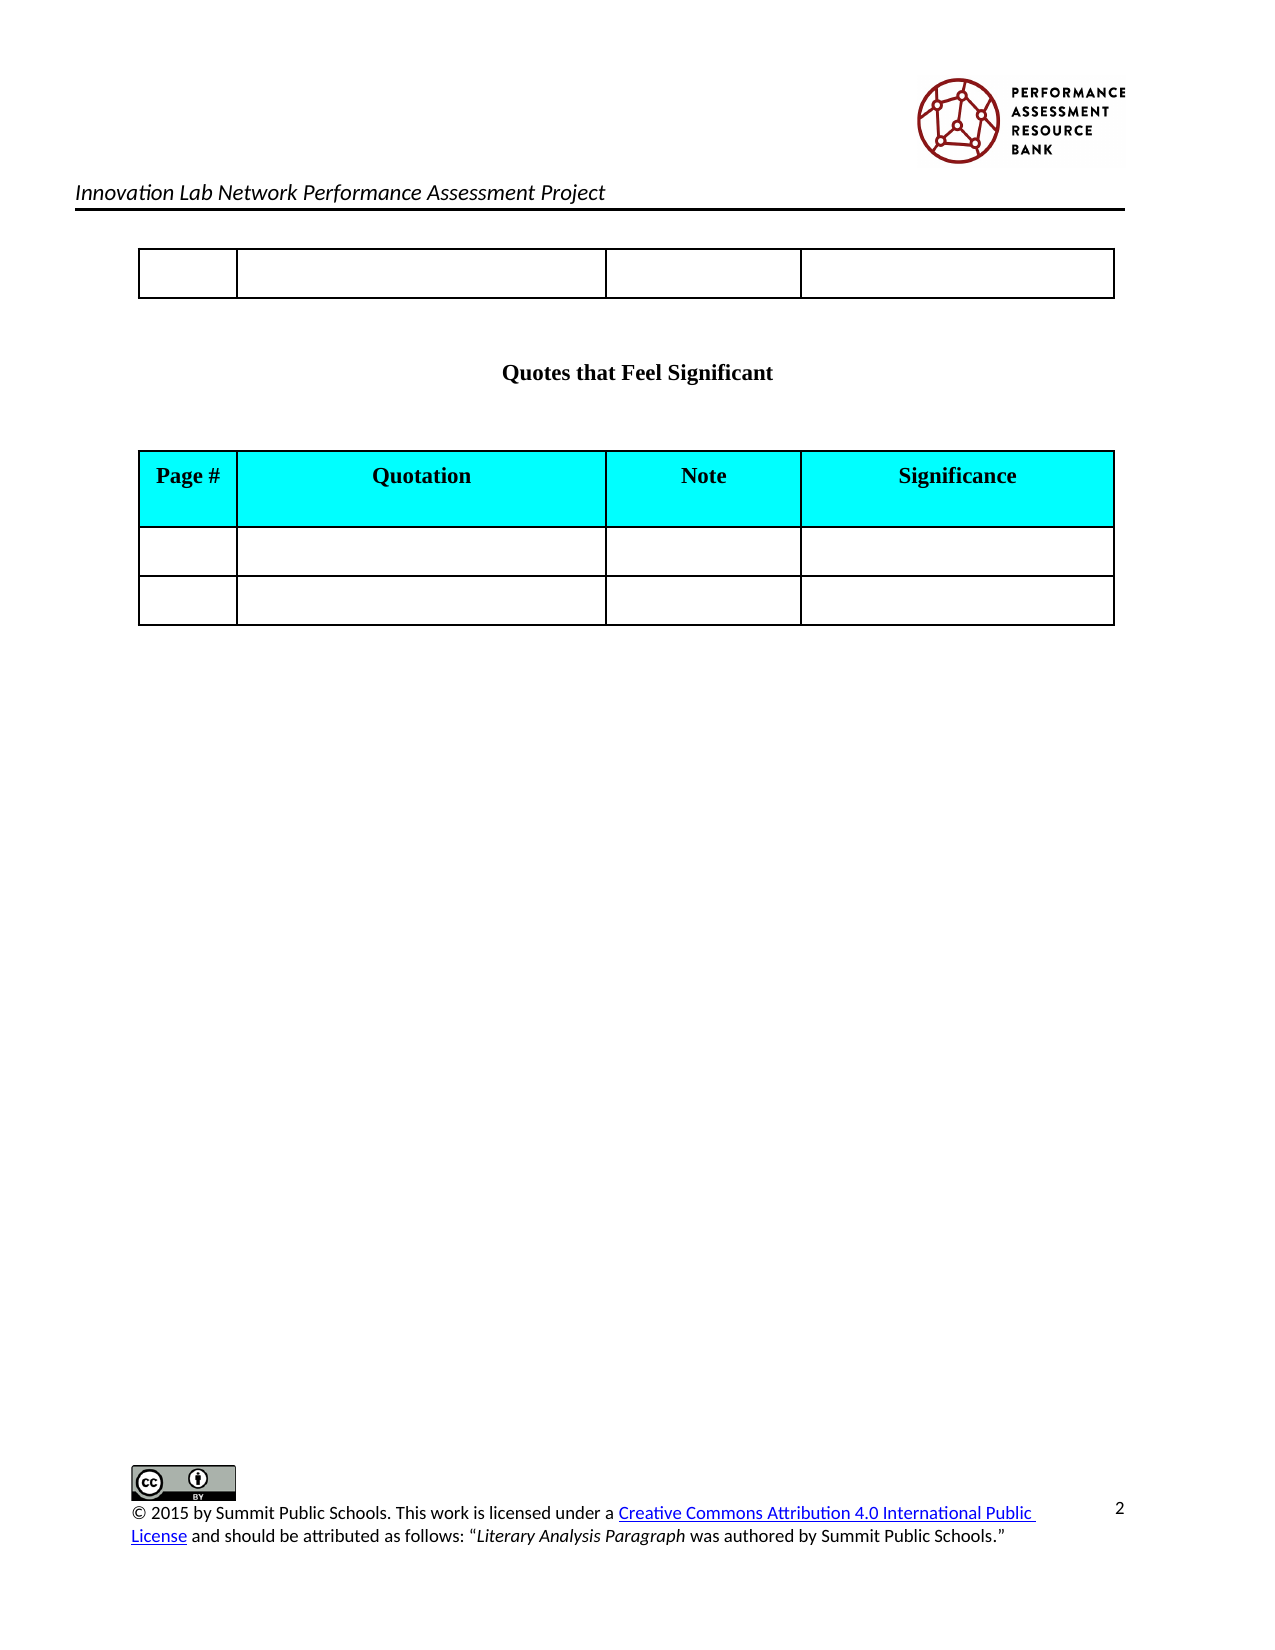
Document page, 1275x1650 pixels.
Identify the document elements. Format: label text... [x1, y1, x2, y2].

picture [917, 75, 1125, 168]
table_cell [802, 577, 1113, 624]
table_cell [607, 250, 800, 297]
table_header Note [607, 452, 800, 526]
table_cell [802, 528, 1113, 575]
table_header Significance [802, 452, 1113, 526]
table_cell [140, 577, 236, 624]
table_cell [140, 528, 236, 575]
table_cell [238, 577, 605, 624]
table_cell [607, 577, 800, 624]
picture [131, 1465, 236, 1501]
table_cell [802, 250, 1113, 297]
table_header Page # [140, 452, 236, 526]
table_cell [140, 250, 236, 297]
table_cell [607, 528, 800, 575]
text Quotes that Feel Significant [150, 359, 1125, 386]
table_cell [238, 250, 605, 297]
table_header Quotation [238, 452, 605, 526]
table_cell [238, 528, 605, 575]
